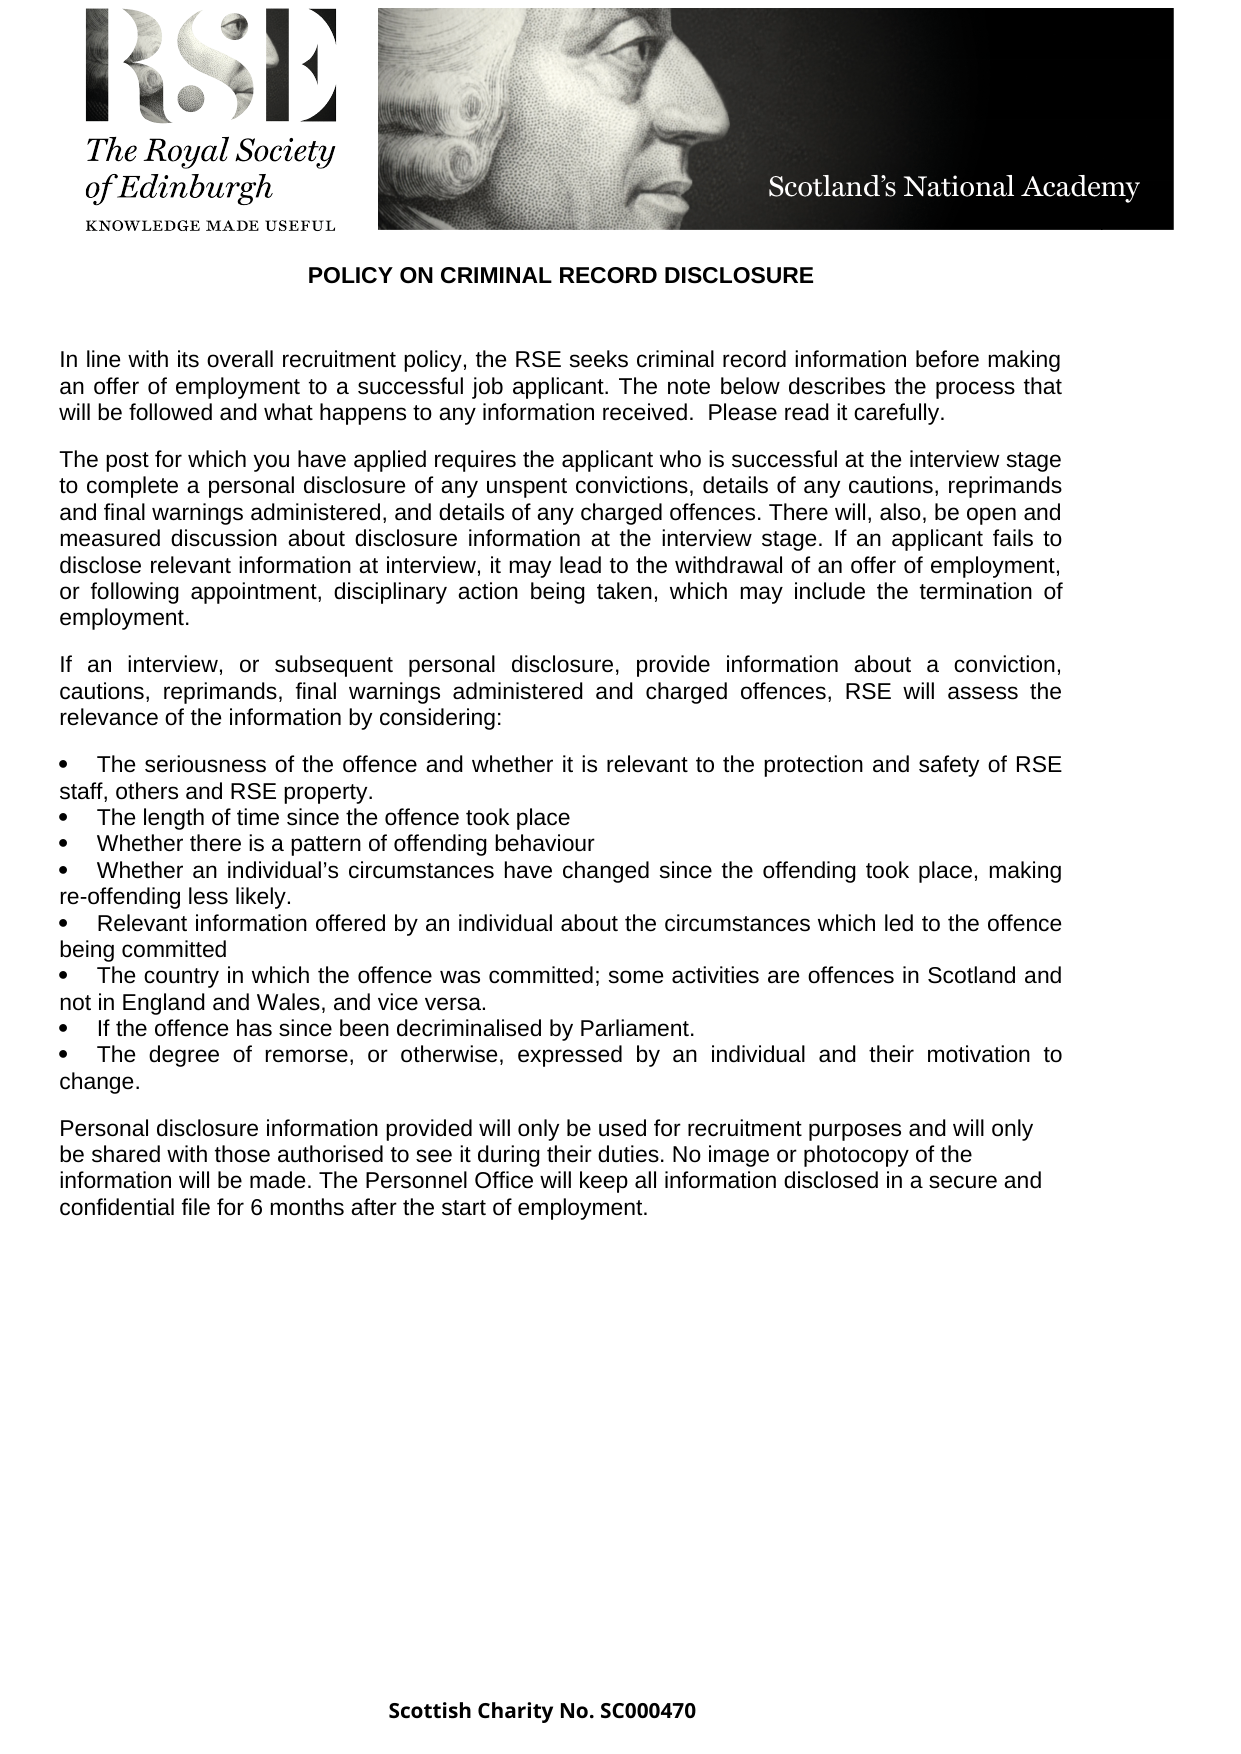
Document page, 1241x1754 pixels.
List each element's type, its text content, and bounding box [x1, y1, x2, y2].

text In line with its overall recruitment policy, the RSE seeks criminal record information before making an offer of employment to a successful job applicant. The note below describes the process that will be followed and what happens to any information received. Please read it carefully. [59, 346, 1063, 425]
list Whether an individual’s circumstances have changed since the offending took place, making re-offending less likely. [59, 857, 1063, 909]
text POLICY ON CRIMINAL RECORD DISCLOSURE [59, 262, 1063, 289]
text The post for which you have applied requires the applicant who is successful at the interview stage to complete a personal disclosure of any unspent convictions, details of any cautions, reprimands and final warnings administered, and details of any charged offences. There will, also, be open and measured discussion about disclosure information at the interview stage. If an applicant fails to disclose relevant information at interview, it may lead to the withdrawal of an offer of employment, or following appointment, disciplinary action being taken, which may include the termination of employment. [59, 446, 1063, 631]
list The degree of remorse, or otherwise, expressed by an individual and their motivation to change. [59, 1041, 1063, 1094]
list Relevant information offered by an individual about the circumstances which led to the offence being committed [59, 909, 1063, 962]
picture [75, 0, 1185, 241]
list Whether there is a pattern of offending behaviour [59, 830, 1063, 857]
list The country in which the offence was committed; some activities are offences in Scotland and not in England and Wales, and vice versa. [59, 962, 1063, 1015]
list The length of time since the offence took place [59, 804, 1063, 830]
list If the offence has since been decriminalised by Parliament. [59, 1015, 1063, 1041]
list The seriousness of the offence and whether it is relevant to the protection and safety of RSE staff, others and RSE property. [59, 751, 1063, 804]
text If an interview, or subsequent personal disclosure, provide information about a conviction, cautions, reprimands, final warnings administered and charged offences, RSE will assess the relevance of the information by considering: [59, 651, 1063, 731]
text Personal disclosure information provided will only be used for recruitment purposes and will only be shared with those authorised to see it during their duties. No image or photocopy of the information will be made. The Personnel Office will keep all information disclosed in a secure and confidential file for 6 months after the start of employment. [59, 1115, 1063, 1220]
